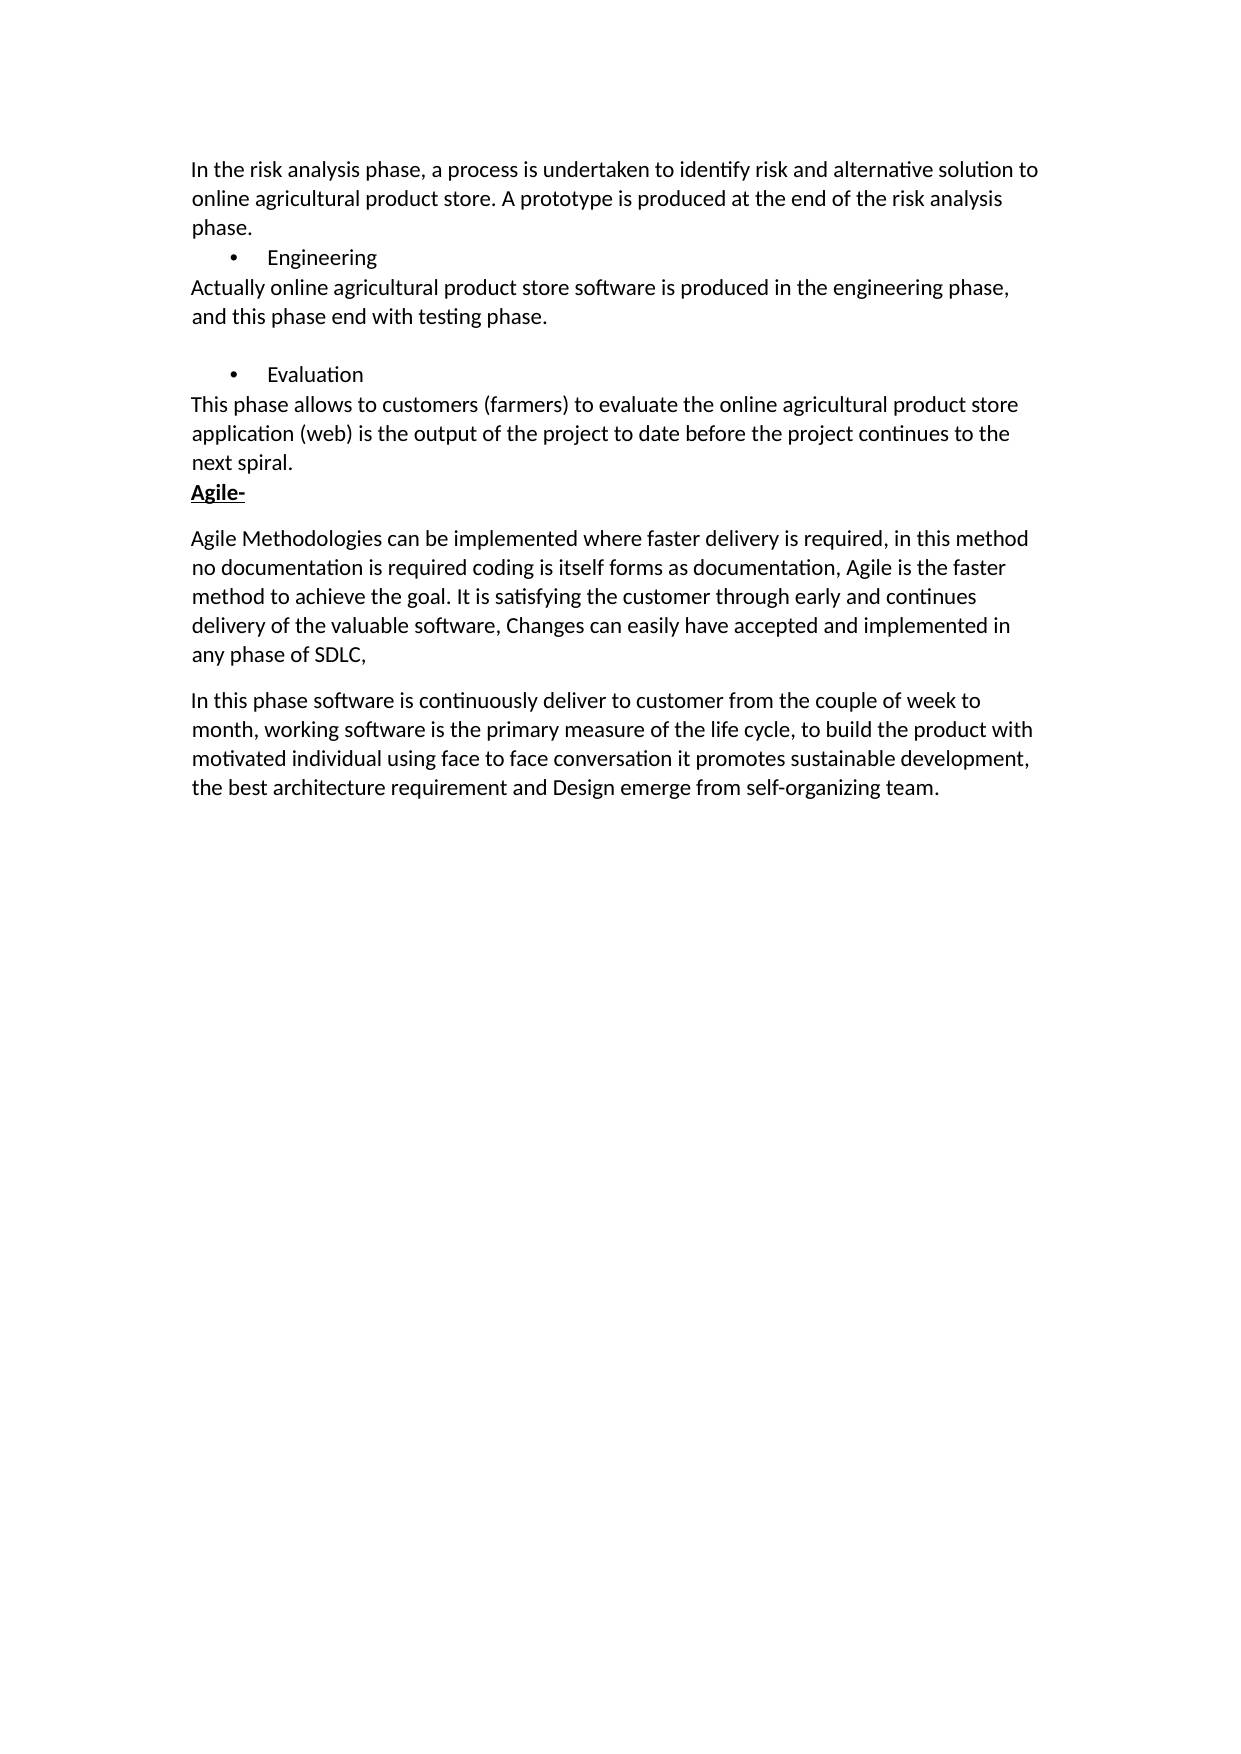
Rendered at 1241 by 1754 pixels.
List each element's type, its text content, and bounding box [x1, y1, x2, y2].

text Agile- [191, 478, 1048, 506]
text In the risk analysis phase, a process is undertaken to identify risk and alternative solution to online agricultural product store. A prototype is produced at the end of the risk analysis phase. [191, 155, 1048, 241]
text This phase allows to customers (farmers) to evaluate the online agricultural product store application (web) is the output of the project to date before the project continues to the next spiral. [191, 390, 1048, 476]
text Agile Methodologies can be implemented where faster delivery is required, in this method no documentation is required coding is itself forms as documentation, Agile is the faster method to achieve the goal. It is satisfying the customer through early and continues delivery of the valuable software, Changes can easily have accepted and implemented in any phase of SDLC, [191, 524, 1048, 668]
text Actually online agricultural product store software is produced in the engineering phase, and this phase end with testing phase. [191, 273, 1048, 330]
list Evaluation [229, 360, 1048, 388]
list Engineering [229, 243, 1048, 271]
text In this phase software is continuously deliver to customer from the couple of week to month, working software is the primary measure of the life cycle, to build the product with motivated individual using face to face conversation it promotes sustainable development, the best architecture requirement and Design emerge from self-organizing team.Question 9 – Waterfall RUP Spiral and Scrum Models [191, 686, 1048, 801]
